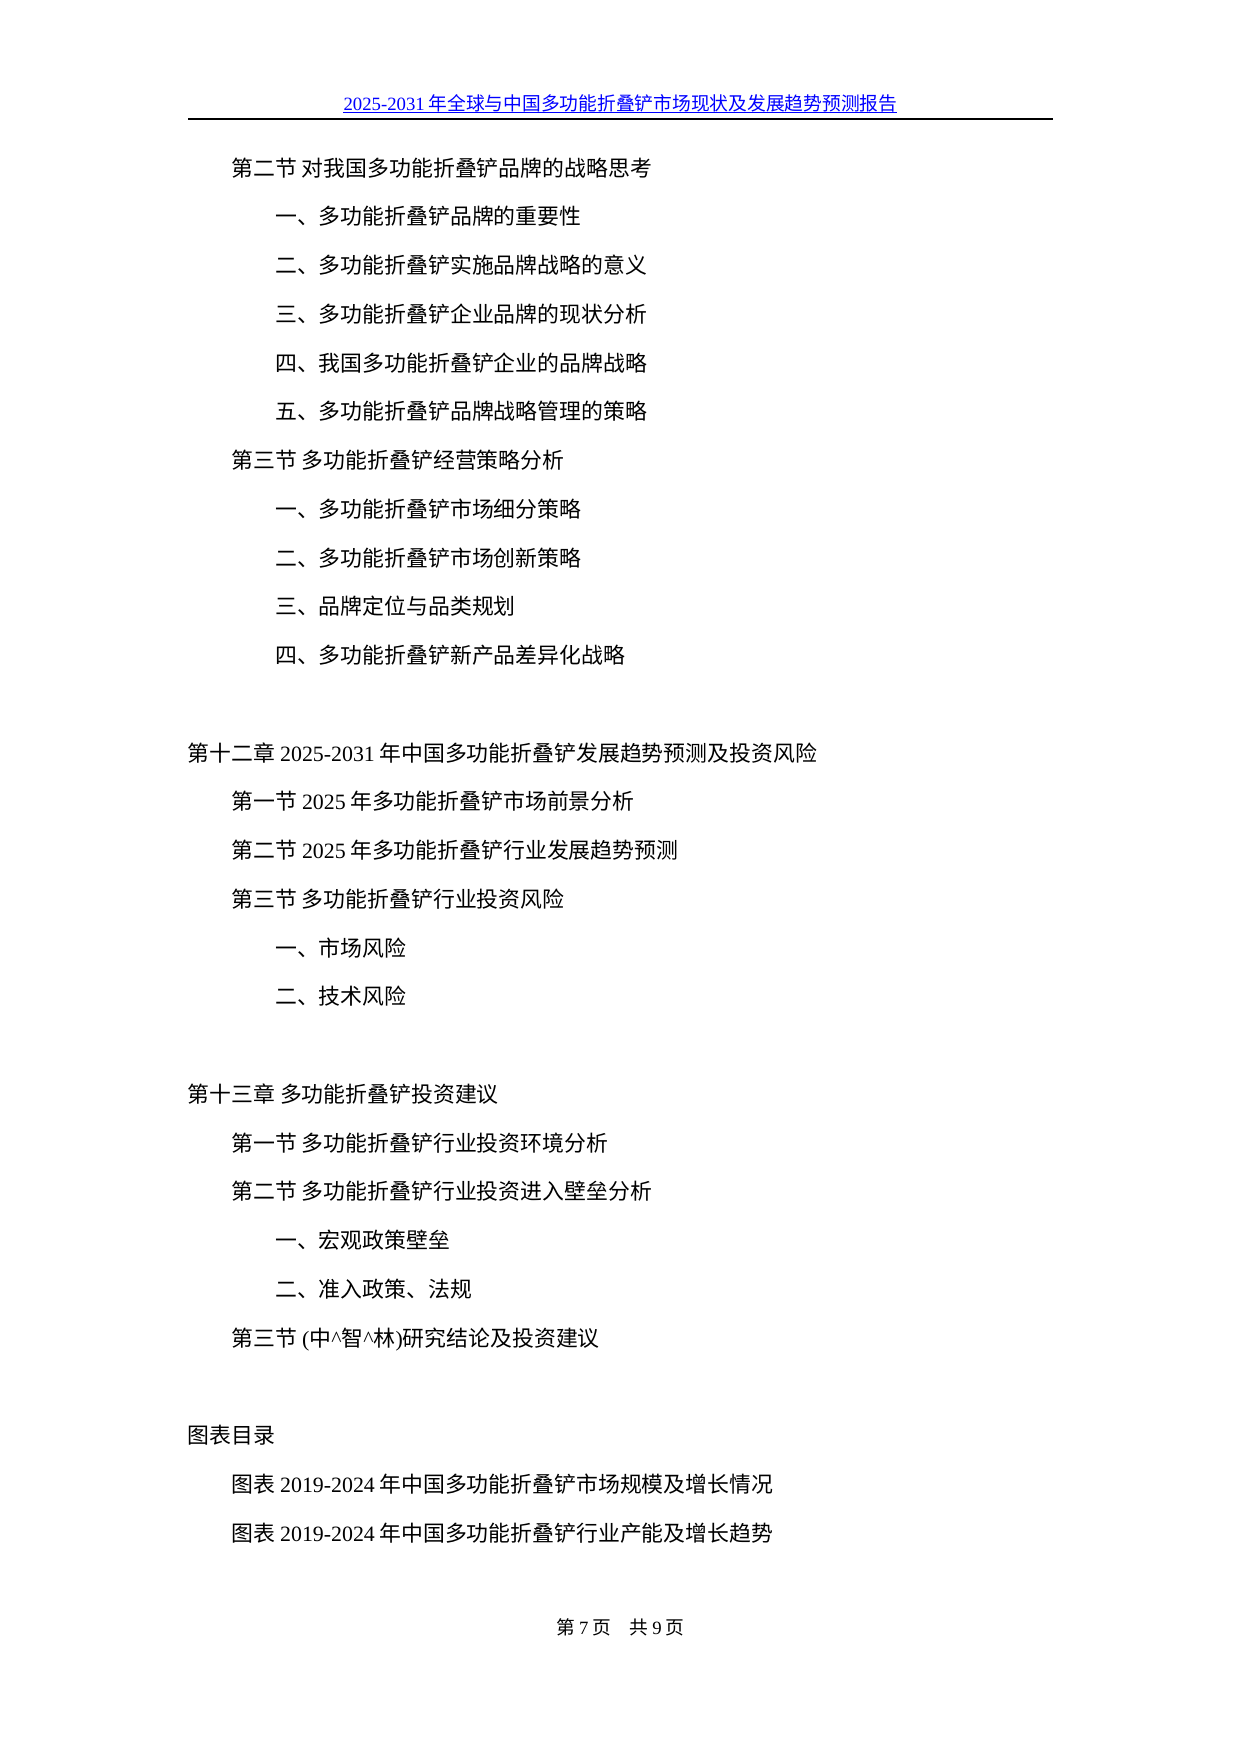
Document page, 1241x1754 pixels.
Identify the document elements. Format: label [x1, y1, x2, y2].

text [187, 150, 1053, 1548]
